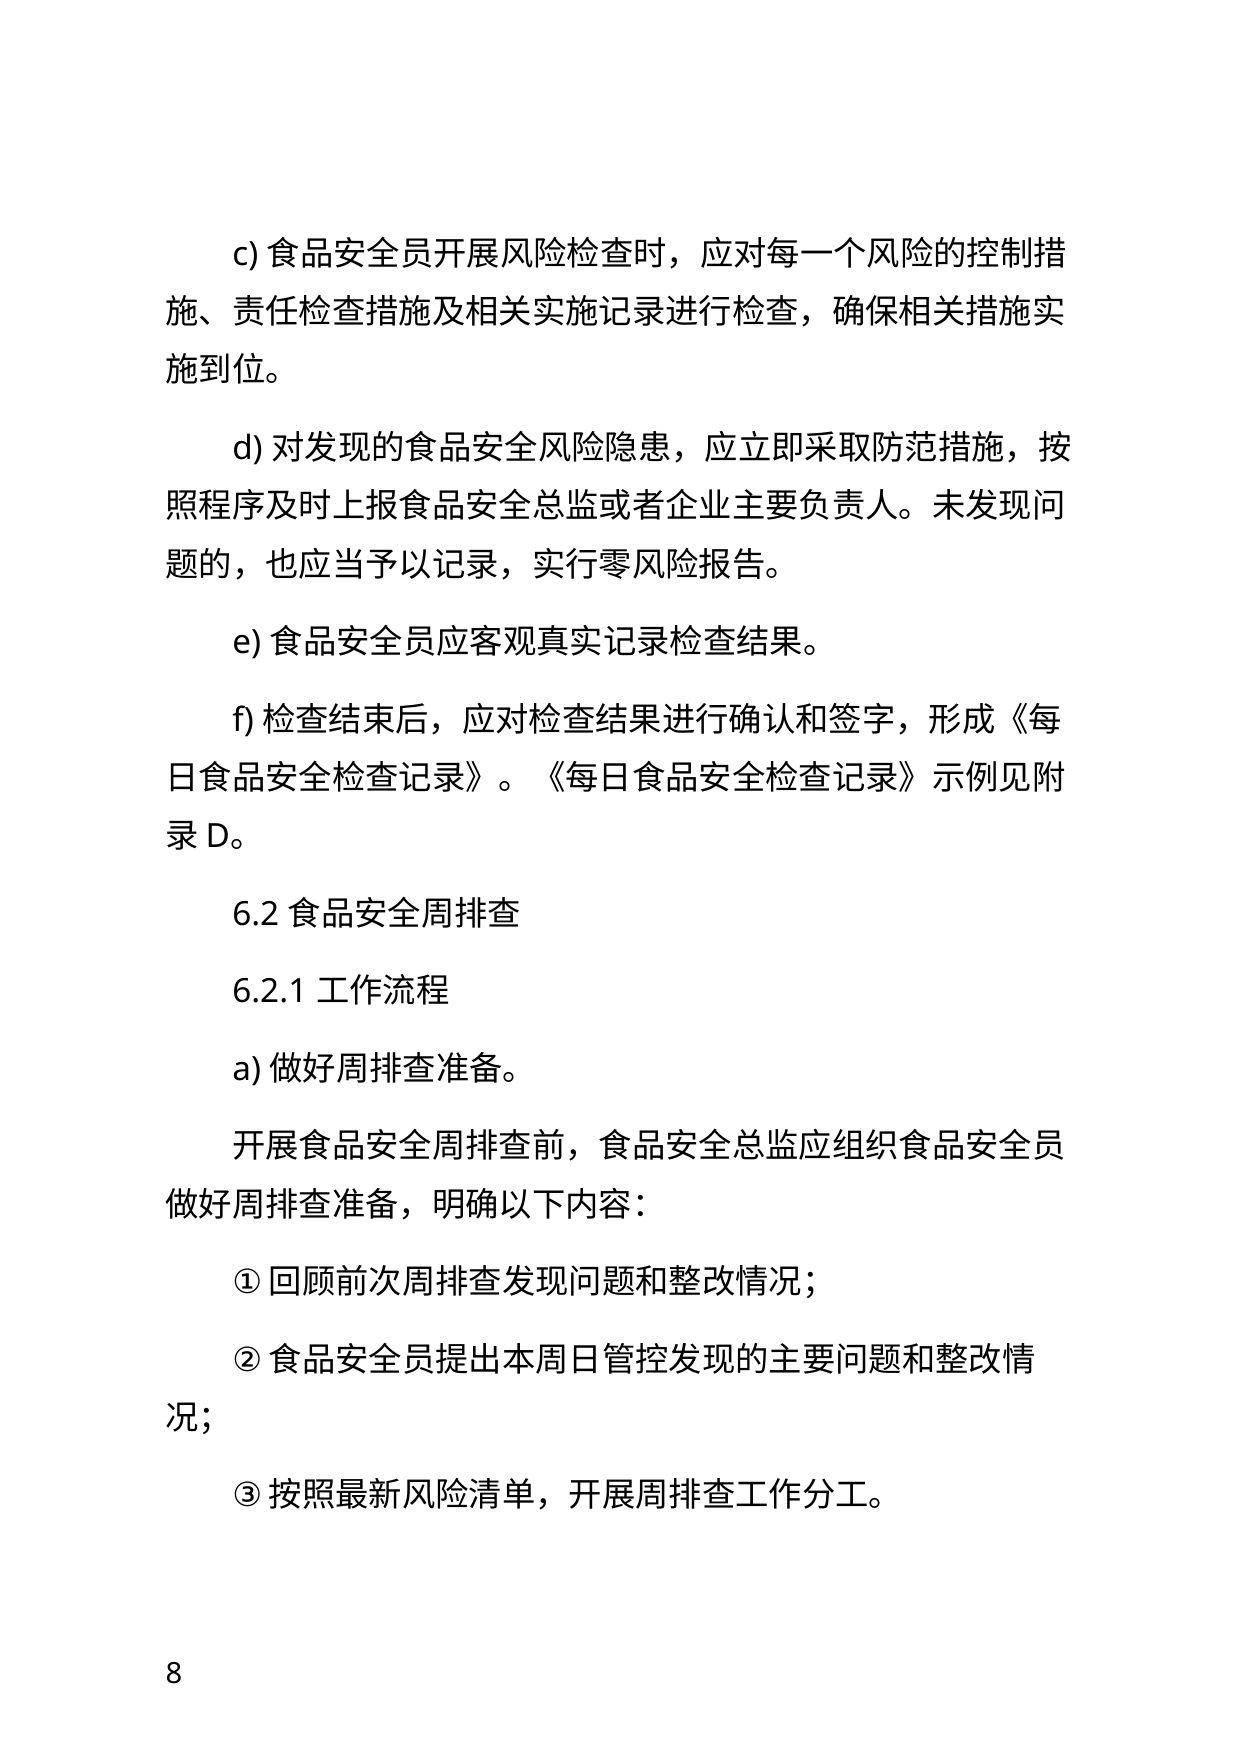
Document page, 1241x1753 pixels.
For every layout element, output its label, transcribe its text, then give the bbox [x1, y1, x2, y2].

text ③按照最新风险清单，开展周排查工作分工。 [165, 1460, 1087, 1518]
text ①回顾前次周排查发现问题和整改情况； [165, 1247, 1087, 1305]
text f) 检查结束后，应对检查结果进行确认和签字，形成《每日食品安全检查记录》。《每日食品安全检查记录》示例见附录D。 [165, 684, 1087, 859]
text 6.2.1 工作流程 [165, 956, 1087, 1014]
text ②食品安全员提出本周日管控发现的主要问题和整改情况； [165, 1324, 1087, 1441]
text 6.2 食品安全周排查 [165, 878, 1087, 937]
text a) 做好周排查准备。 [165, 1033, 1087, 1092]
text 开展食品安全周排查前，食品安全总监应组织食品安全员做好周排查准备，明确以下内容： [165, 1111, 1087, 1228]
text e) 食品安全员应客观真实记录检查结果。 [165, 607, 1087, 665]
text c) 食品安全员开展风险检查时，应对每一个风险的控制措施、责任检查措施及相关实施记录进行检查，确保相关措施实施到位。 [165, 218, 1087, 393]
text d) 对发现的食品安全风险隐患，应立即采取防范措施，按照程序及时上报食品安全总监或者企业主要负责人。未发现问题的，也应当予以记录，实行零风险报告。 [165, 413, 1087, 588]
